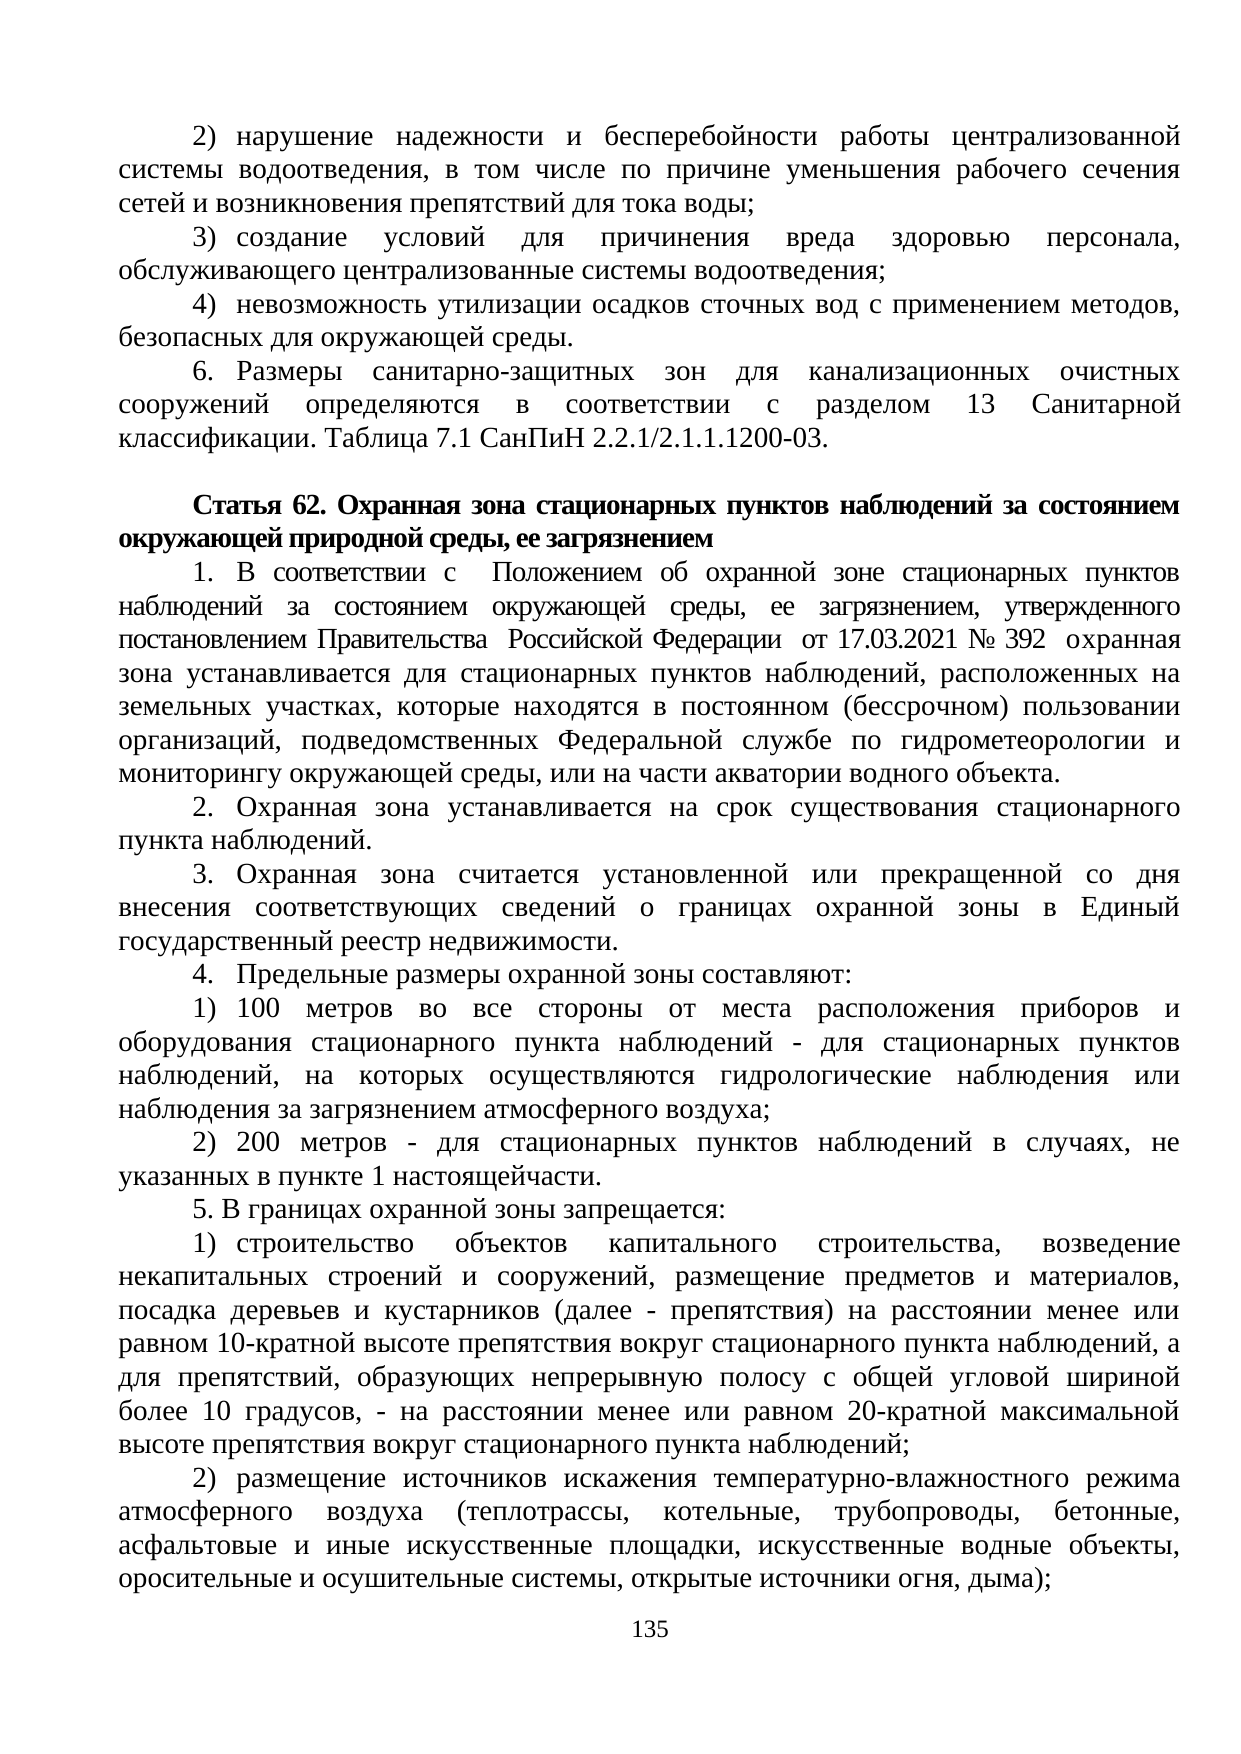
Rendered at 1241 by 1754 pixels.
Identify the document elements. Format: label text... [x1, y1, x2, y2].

text 5. В границах охранной зоны запрещается: [118, 1191, 1181, 1225]
list размещение источников искажения температурно-влажностного режима атмосферного воздуха (теплотрассы, котельные, трубопроводы, бетонные, асфальтовые и иные искусственные площадки, искусственные водные объекты, оросительные и осушительные системы, открытые источники огня, дыма); [118, 1460, 1181, 1594]
list Размеры санитарно-защитных зон для канализационных очистных сооружений определяются в соответствии с разделом 13 Санитарной классификации. Таблица 7.1 СанПиН 2.2.1/2.1.1.1200-03. [118, 353, 1181, 453]
list Предельные размеры охранной зоны составляют: [118, 957, 1181, 990]
list создание условий для причинения вреда здоровью персонала, обслуживающего централизованные системы водоотведения; [118, 219, 1181, 286]
list 200 метров - для стационарных пунктов наблюдений в случаях, не указанных в пункте 1 настоящейчасти. [118, 1124, 1181, 1191]
list 100 метров во все стороны от места расположения приборов и оборудования стационарного пункта наблюдений - для стационарных пунктов наблюдений, на которых осуществляются гидрологические наблюдения или наблюдения за загрязнением атмосферного воздуха; [118, 990, 1181, 1124]
list В соответствии с Положением об охранной зоне стационарных пунктов наблюдений за состоянием окружающей среды, ее загрязнением, утвержденного постановлением Правительства Российской Федерации от 17.03.2021 № 392 охранная зона устанавливается для стационарных пунктов наблюдений, расположенных на земельных участках, которые находятся в постоянном (бессрочном) пользовании организаций, подведомственных Федеральной службе по гидрометеорологии и мониторингу окружающей среды, или на части акватории водного объекта. [118, 554, 1181, 789]
list нарушение надежности и бесперебойности работы централизованной системы водоотведения, в том числе по причине уменьшения рабочего сечения сетей и возникновения препятствий для тока воды; [118, 118, 1181, 219]
list Охранная зона устанавливается на срок существования стационарного пункта наблюдений. [118, 789, 1181, 856]
list невозможность утилизации осадков сточных вод с применением методов, безопасных для окружающей среды. [118, 286, 1181, 353]
text Статья 62. Охранная зона стационарных пунктов наблюдений за состоянием окружающей природной среды, ее загрязнением [118, 487, 1181, 554]
list строительство объектов капитального строительства, возведение некапитальных строений и сооружений, размещение предметов и материалов, посадка деревьев и кустарников (далее - препятствия) на расстоянии менее или равном 10-кратной высоте препятствия вокруг стационарного пункта наблюдений, а для препятствий, образующих непрерывную полосу с общей угловой шириной более 10 градусов, - на расстоянии менее или равном 20-кратной максимальной высоте препятствия вокруг стационарного пункта наблюдений; [118, 1225, 1181, 1460]
list Охранная зона считается установленной или прекращенной со дня внесения соответствующих сведений о границах охранной зоны в Единый государственный реестр недвижимости. [118, 856, 1181, 957]
